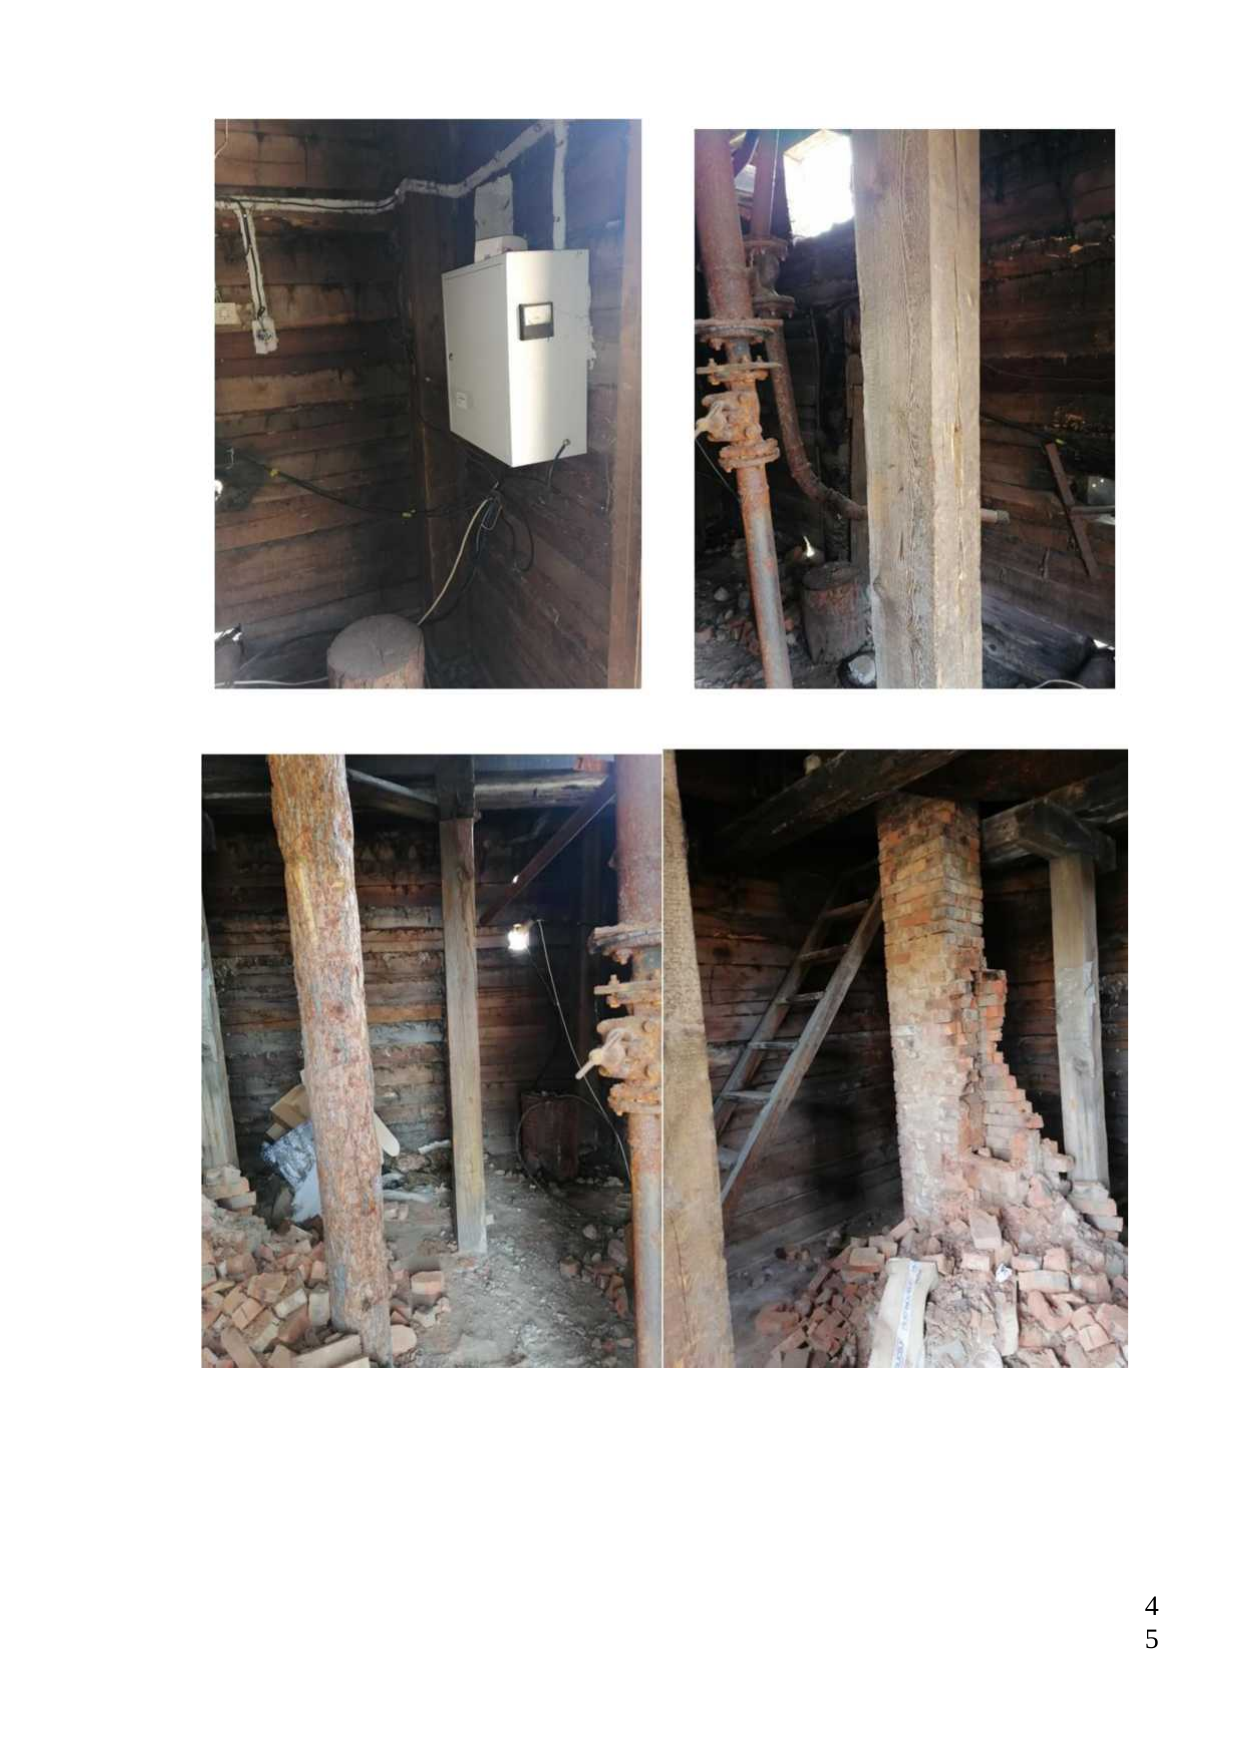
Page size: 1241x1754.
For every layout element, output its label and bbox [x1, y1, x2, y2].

picture [200, 118, 1129, 1368]
